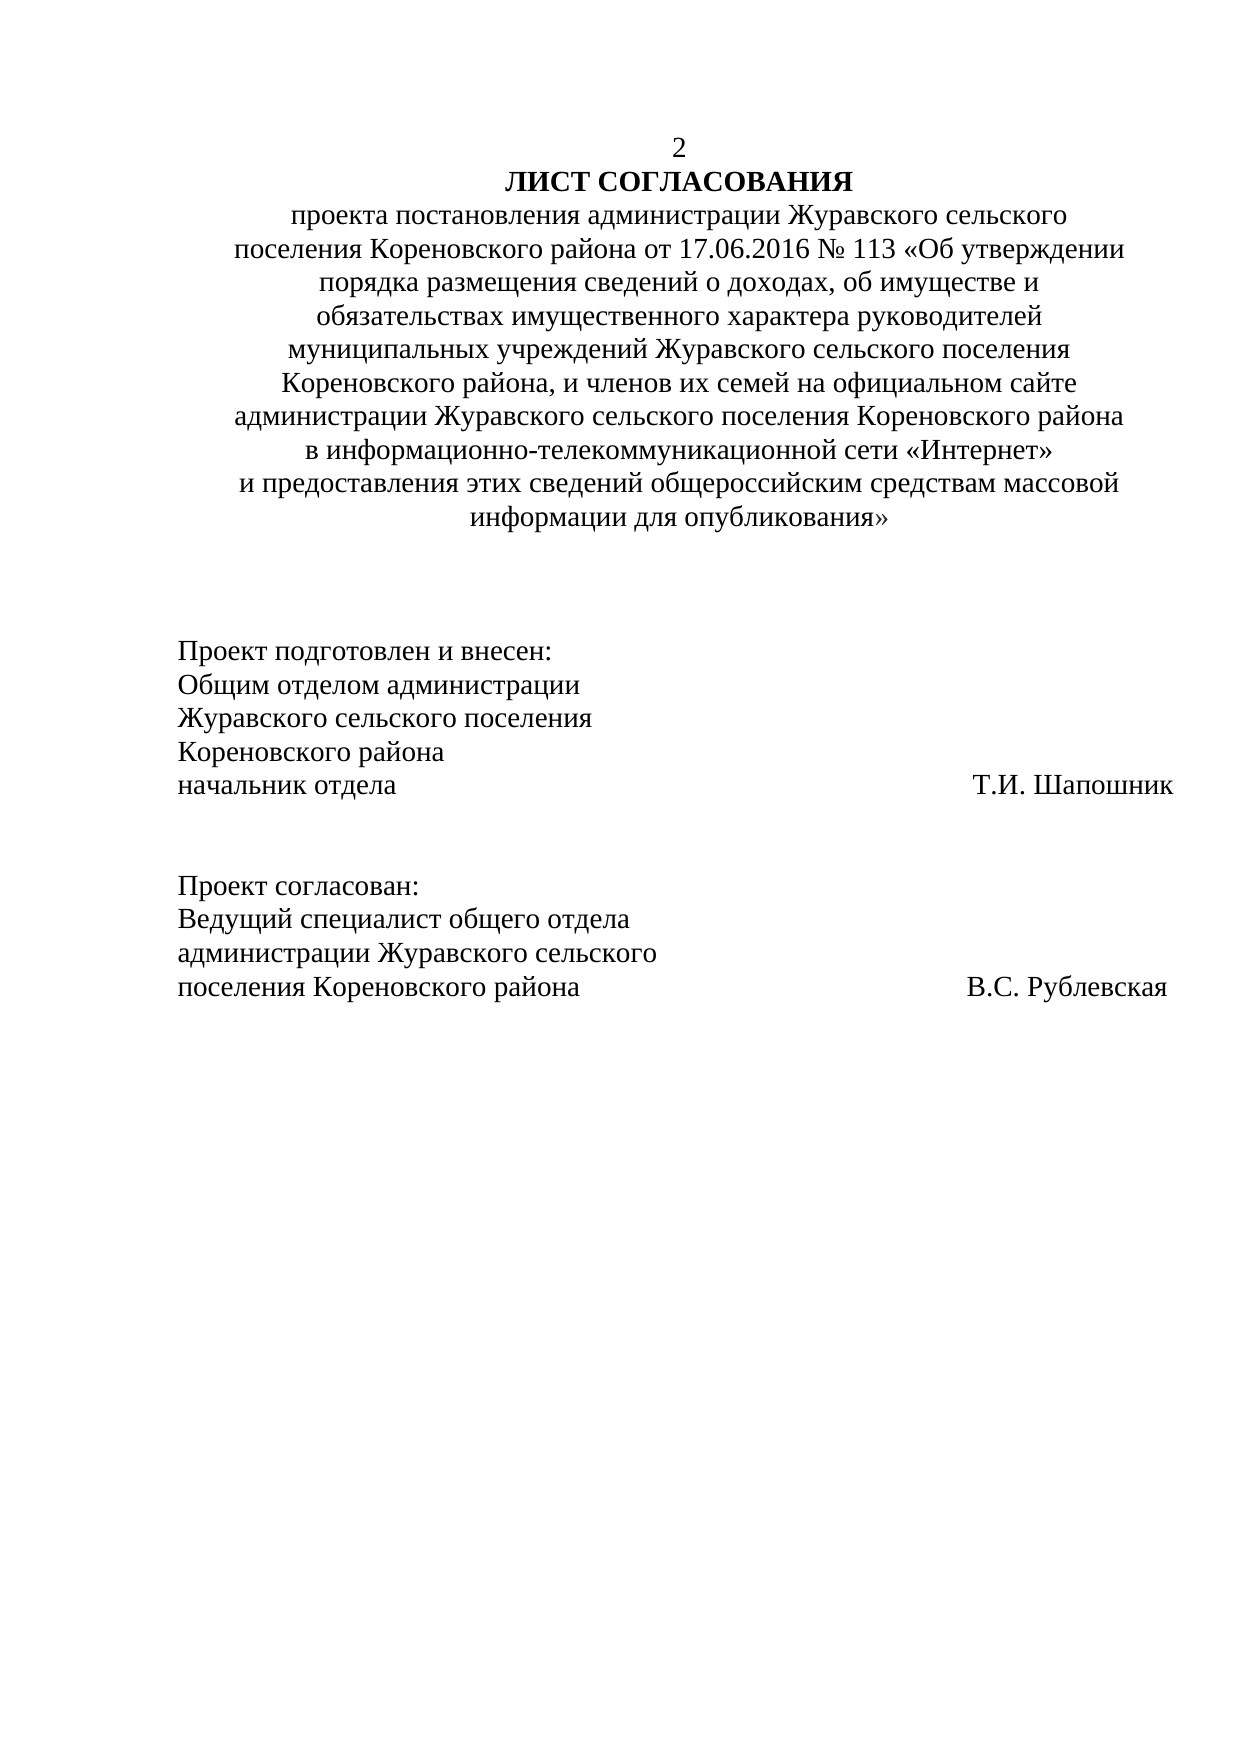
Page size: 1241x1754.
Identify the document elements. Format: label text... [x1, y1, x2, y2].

text Общим отделом администрации [177, 667, 1181, 700]
text информации для опубликования» [177, 499, 1181, 533]
text Кореновского района [177, 734, 1181, 767]
text муниципальных учреждений Журавского сельского поселения [177, 331, 1181, 365]
text в информационно-телекоммуникационной сети «Интернет» [177, 432, 1181, 466]
text Проект подготовлен и внесен: [177, 633, 1181, 667]
text поселения Кореновского района от 17.06.2016 № 113 «Об утверждении [177, 231, 1181, 264]
text администрации Журавского сельского поселения Кореновского района [177, 398, 1181, 432]
text Журавского сельского поселения [177, 700, 1181, 734]
text поселения Кореновского района В.С. Рублевская [177, 969, 1181, 1002]
text ЛИСТ СОГЛАСОВАНИЯ [177, 164, 1181, 197]
text Кореновского района, и членов их семей на официальном сайте [177, 365, 1181, 398]
text обязательствах имущественного характера руководителей [177, 298, 1181, 331]
text администрации Журавского сельского [177, 935, 1181, 969]
text и предоставления этих сведений общероссийским средствам массовой [177, 466, 1181, 499]
text порядка размещения сведений о доходах, об имуществе и [177, 264, 1181, 298]
text Проект согласован: [177, 868, 1181, 902]
text проекта постановления администрации Журавского сельского [177, 197, 1181, 231]
text Ведущий специалист общего отдела [177, 902, 1181, 935]
text 2 [177, 130, 1181, 164]
text начальник отдела Т.И. Шапошник [177, 767, 1181, 801]
